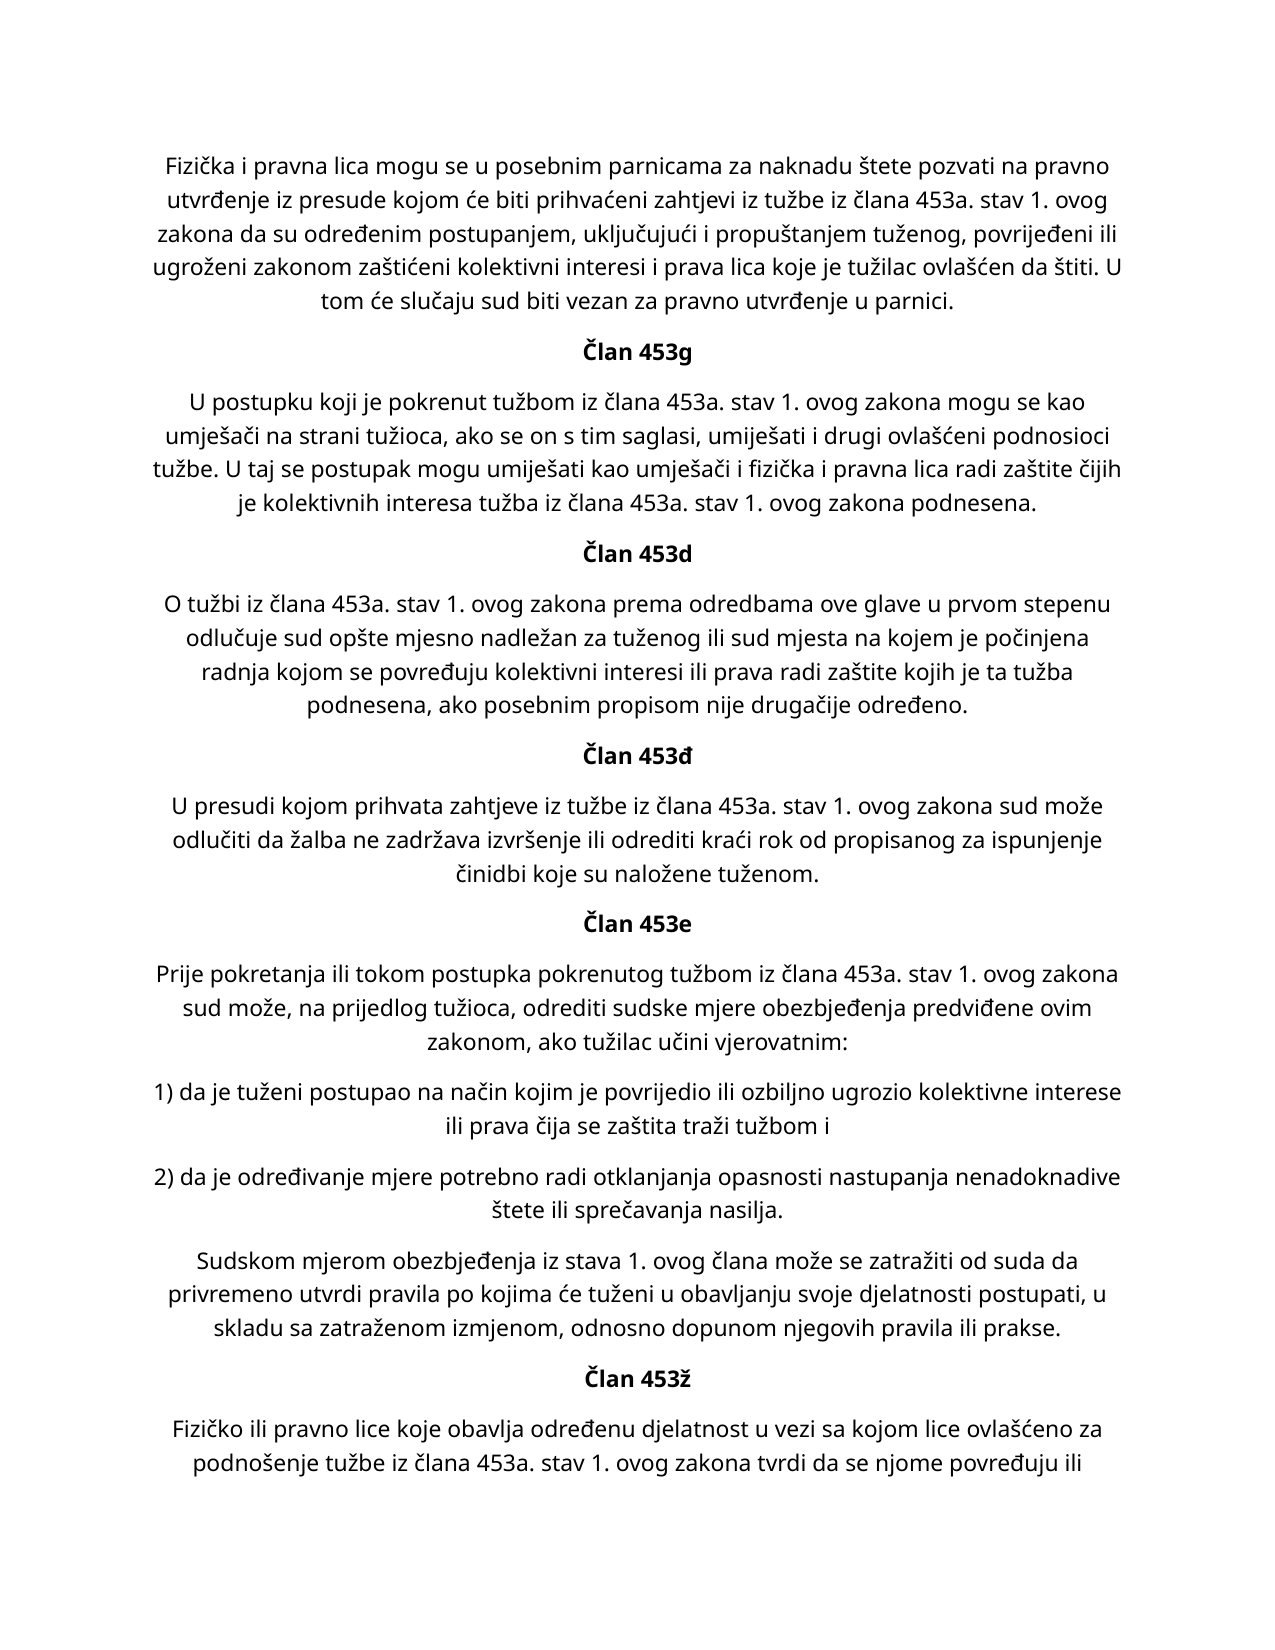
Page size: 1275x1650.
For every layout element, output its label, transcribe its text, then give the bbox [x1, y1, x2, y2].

text Član 453g [150, 335, 1125, 367]
text U postupku koji je pokrenut tužbom iz člana 453a. stav 1. ovog zakona mogu se kao umješači na strani tužioca, ako se on s tim saglasi, umiješati i drugi ovlašćeni podnosioci tužbe. U taj se postupak mogu umiješati kao umješači i fizička i pravna lica radi zaštite čijih je kolektivnih interesa tužba iz člana 453a. stav 1. ovog zakona podnesena. [150, 386, 1125, 518]
text Fizička i pravna lica mogu se u posebnim parnicama za naknadu štete pozvati na pravno utvrđenje iz presude kojom će biti prihvaćeni zahtjevi iz tužbe iz člana 453a. stav 1. ovog zakona da su određenim postupanjem, uključujući i propuštanjem tuženog, povrijeđeni ili ugroženi zakonom zaštićeni kolektivni interesi i prava lica koje je tužilac ovlašćen da štiti. U tom će slučaju sud biti vezan za pravno utvrđenje u parnici. [150, 150, 1125, 316]
text Član 453e [150, 908, 1125, 939]
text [150, 1413, 1125, 1478]
text Sudskom mjerom obezbjeđenja iz stava 1. ovog člana može se zatražiti od suda da privremeno utvrdi pravila po kojima će tuženi u obavljanju svoje djelatnosti postupati, u skladu sa zatraženom izmjenom, odnosno dopunom njegovih pravila ili prakse. [150, 1244, 1125, 1343]
text Prije pokretanja ili tokom postupka pokrenutog tužbom iz člana 453a. stav 1. ovog zakona sud može, na prijedlog tužioca, odrediti sudske mjere obezbjeđenja predviđene ovim zakonom, ako tužilac učini vjerovatnim: [150, 958, 1125, 1057]
text Član 453đ [150, 739, 1125, 771]
text Član 453ž [150, 1362, 1125, 1394]
text U presudi kojom prihvata zahtjeve iz tužbe iz člana 453a. stav 1. ovog zakona sud može odlučiti da žalba ne zadržava izvršenje ili odrediti kraći rok od propisanog za ispunjenje činidbi koje su naložene tuženom. [150, 790, 1125, 889]
text 1) da je tuženi postupao na način kojim je povrijedio ili ozbiljno ugrozio kolektivne interese ili prava čija se zaštita traži tužbom i [150, 1076, 1125, 1141]
text O tužbi iz člana 453a. stav 1. ovog zakona prema odredbama ove glave u prvom stepenu odlučuje sud opšte mjesno nadležan za tuženog ili sud mjesta na kojem je počinjena radnja kojom se povređuju kolektivni interesi ili prava radi zaštite kojih je ta tužba podnesena, ako posebnim propisom nije drugačije određeno. [150, 588, 1125, 720]
text Član 453d [150, 537, 1125, 569]
text 2) da je određivanje mjere potrebno radi otklanjanja opasnosti nastupanja nenadoknadive štete ili sprečavanja nasilja. [150, 1160, 1125, 1225]
